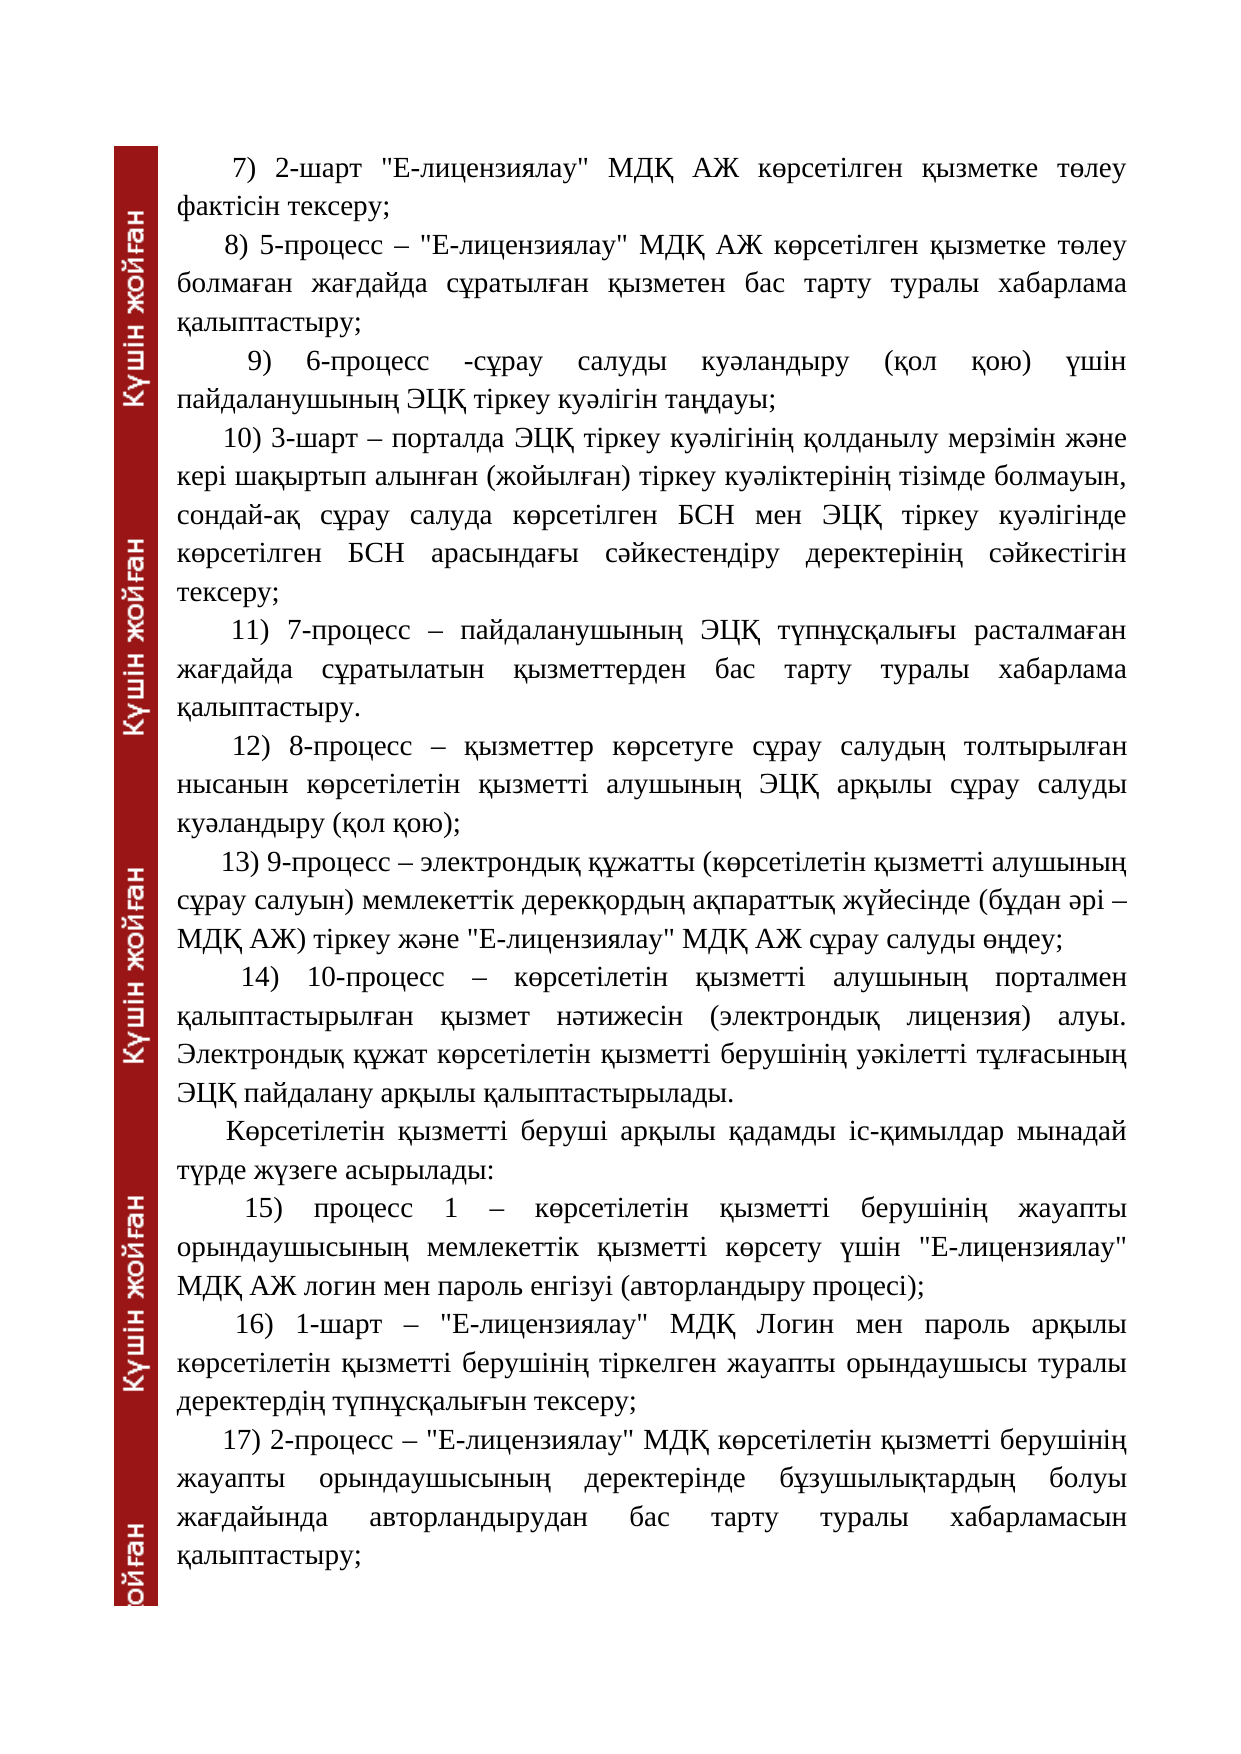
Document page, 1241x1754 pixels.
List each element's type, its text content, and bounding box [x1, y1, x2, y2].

picture [114, 723, 158, 728]
text 11) 7-процесс – пайдаланушының ЭЦҚ түпнұсқалығы расталмаған жағдайда сұратылатын қызметтерден бас тарту туралы хабарлама қалыптастыру. [112, 612, 1128, 723]
text 9) 6-процесс -сұрау салуды куәландыру (қол қою) үшін пайдаланушының ЭЦҚ тіркеу куәлігін таңдауы; [112, 343, 1128, 415]
text 13) 9-процесс – электрондық құжатты (көрсетілетін қызметті алушының сұрау салуын) мемлекеттік дерекқордың ақпараттық жүйесінде (бұдан әрі – МДҚ АЖ) тіркеу және "Е-лицензиялау" МДҚ АЖ сұрау салуды өңдеу; [112, 844, 1128, 954]
picture [114, 954, 158, 959]
text 17) 2-процесс – "Е-лицензиялау" МДҚ көрсетілетін қызметті берушінің жауапты орындаушысының деректерінде бұзушылықтардың болуы жағдайында авторландырудан бас тарту туралы хабарламасын қалыптастыру; [112, 1422, 1128, 1571]
picture [114, 1301, 158, 1306]
text 7) 2-шарт "Е-лицензиялау" МДҚ АЖ көрсетілген қызметке төлеу фактісін тексеру; [112, 150, 1128, 222]
text 10) 3-шарт – порталда ЭЦҚ тіркеу куәлігінің қолданылу мерзімін және кері шақыртып алынған (жойылған) тіркеу куәліктерінің тізімде болмауын, сондай-ақ сұрау салуда көрсетілген БСН мен ЭЦҚ тіркеу куәлігінде көрсетілген БСН арасындағы сәйкестендіру деректерінің сәйкестігін тексеру; [112, 420, 1128, 607]
picture [114, 415, 158, 420]
text 15) процесс 1 – көрсетілетін қызметті берушінің жауапты орындаушысының мемлекеттік қызметті көрсету үшін "Е-лицензиялау" МДҚ АЖ логин мен пароль енгізуі (авторландыру процесі); [112, 1191, 1128, 1301]
picture [114, 607, 158, 612]
text 14) 10-процесс – көрсетілетін қызметті алушының порталмен қалыптастырылған қызмет нәтижесін (электрондық лицензия) алуы. Электрондық құжат көрсетілетін қызметті берушінің уәкілетті тұлғасының ЭЦҚ пайдалану арқылы қалыптастырылады. [112, 959, 1128, 1108]
picture [114, 222, 158, 227]
picture [114, 1571, 158, 1606]
picture [114, 1417, 158, 1422]
picture [114, 839, 158, 844]
picture [114, 1108, 158, 1113]
text Көрсетілетін қызметті беруші арқылы қадамды іс-қимылдар мынадай түрде жүзеге асырылады: [112, 1113, 1128, 1186]
picture [114, 146, 158, 150]
text 16) 1-шарт – "Е-лицензиялау" МДҚ Логин мен пароль арқылы көрсетілетін қызметті берушінің тіркелген жауапты орындаушысы туралы деректердің түпнұсқалығын тексеру; [112, 1306, 1128, 1417]
picture [114, 338, 158, 343]
text 12) 8-процесс – қызметтер көрсетуге сұрау салудың толтырылған нысанын көрсетілетін қызметті алушының ЭЦҚ арқылы сұрау салуды куәландыру (қол қою); [112, 728, 1128, 839]
picture [114, 1186, 158, 1191]
text 8) 5-процесс – "Е-лицензиялау" МДҚ АЖ көрсетілген қызметке төлеу болмаған жағдайда сұратылған қызметен бас тарту туралы хабарлама қалыптастыру; [112, 227, 1128, 338]
